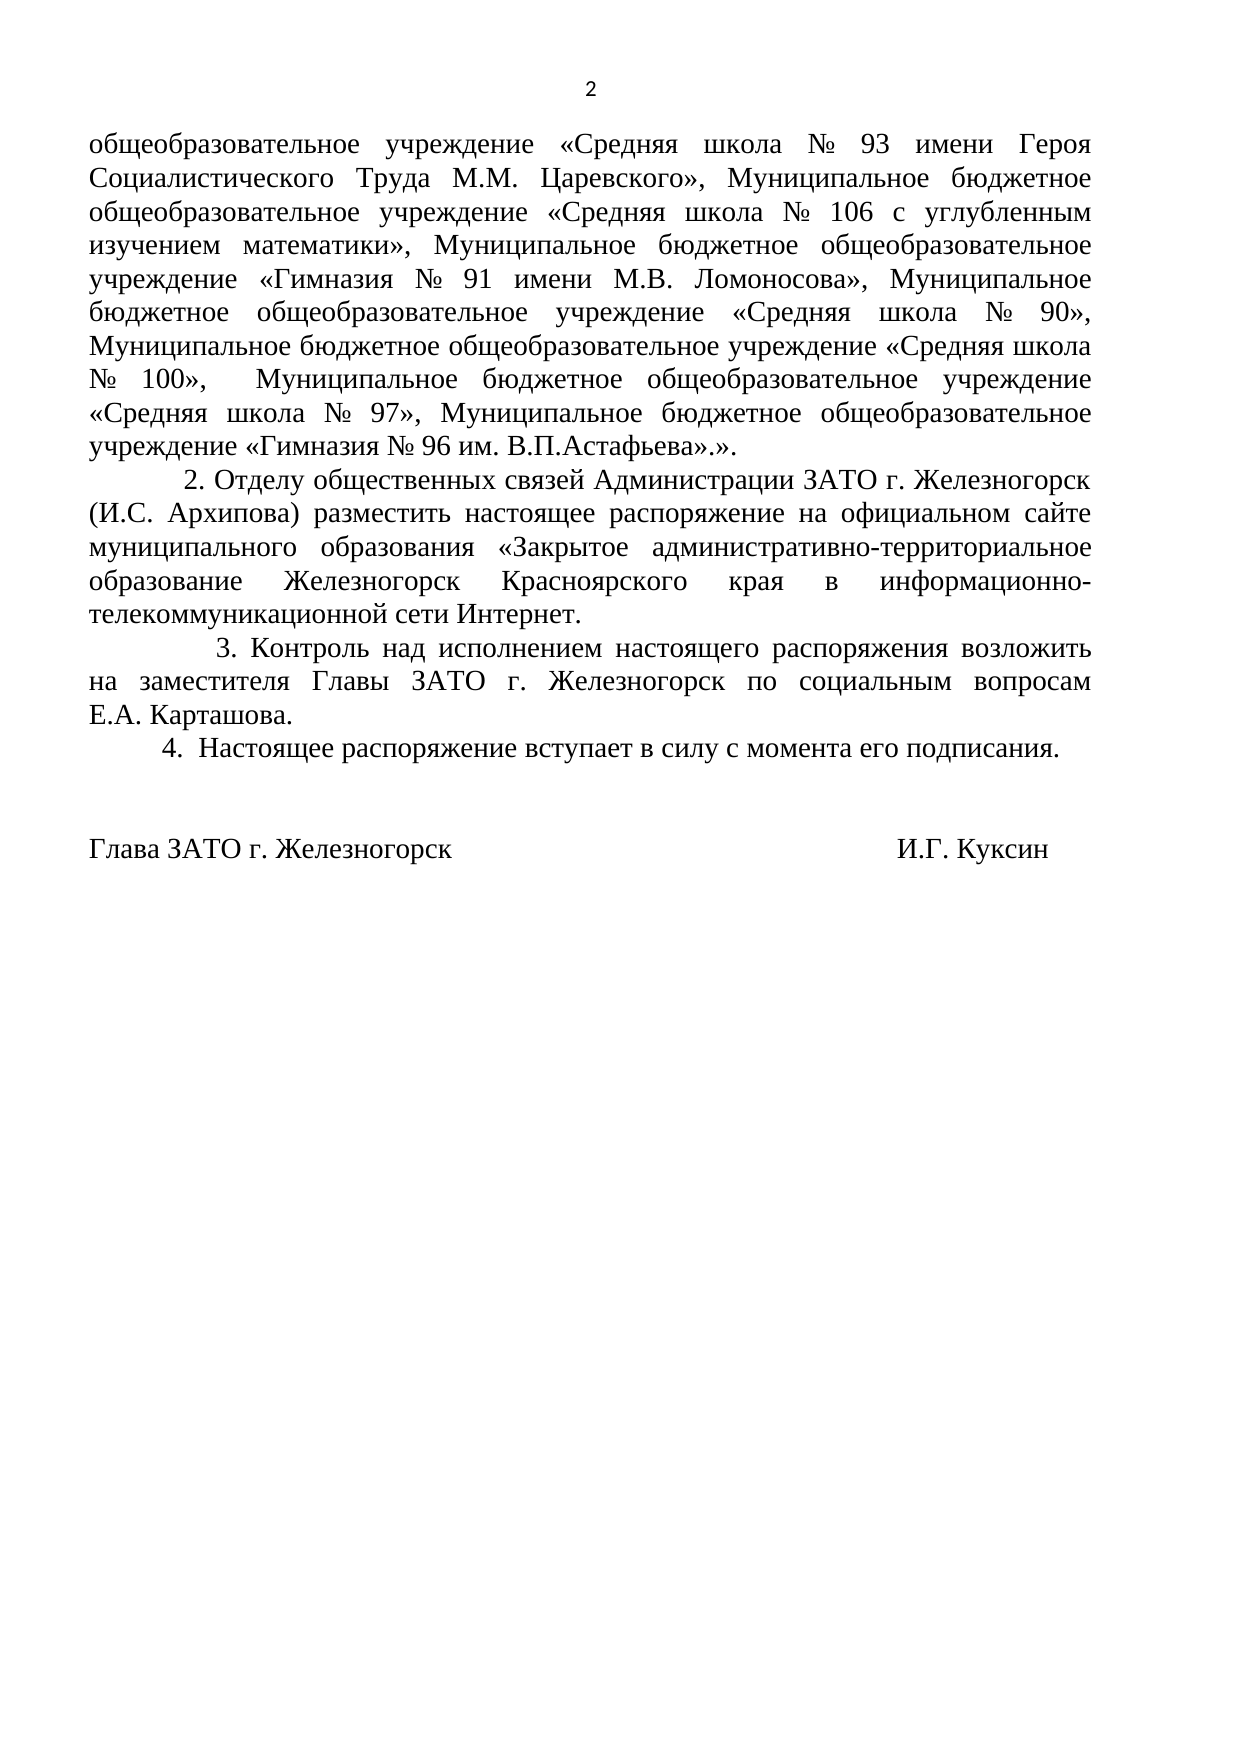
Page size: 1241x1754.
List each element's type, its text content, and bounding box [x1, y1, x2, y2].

text 2. Отделу общественных связей Администрации ЗАТО г. Железногорск (И.С. Архипова) разместить настоящее распоряжение на официальном сайте муниципального образования «Закрытое административно-территориальное образование Железногорск Красноярского края в информационно-телекоммуникационной сети Интернет. [89, 462, 1092, 630]
text Глава ЗАТО г. Железногорск И.Г. Куксин [89, 831, 1092, 864]
text 3. Контроль над исполнением настоящего распоряжения возложить на заместителя Главы ЗАТО г. Железногорск по социальным вопросам Е.А. Карташова. [89, 630, 1092, 730]
text 4. Настоящее распоряжение вступает в силу с момента его подписания. [89, 730, 1092, 764]
